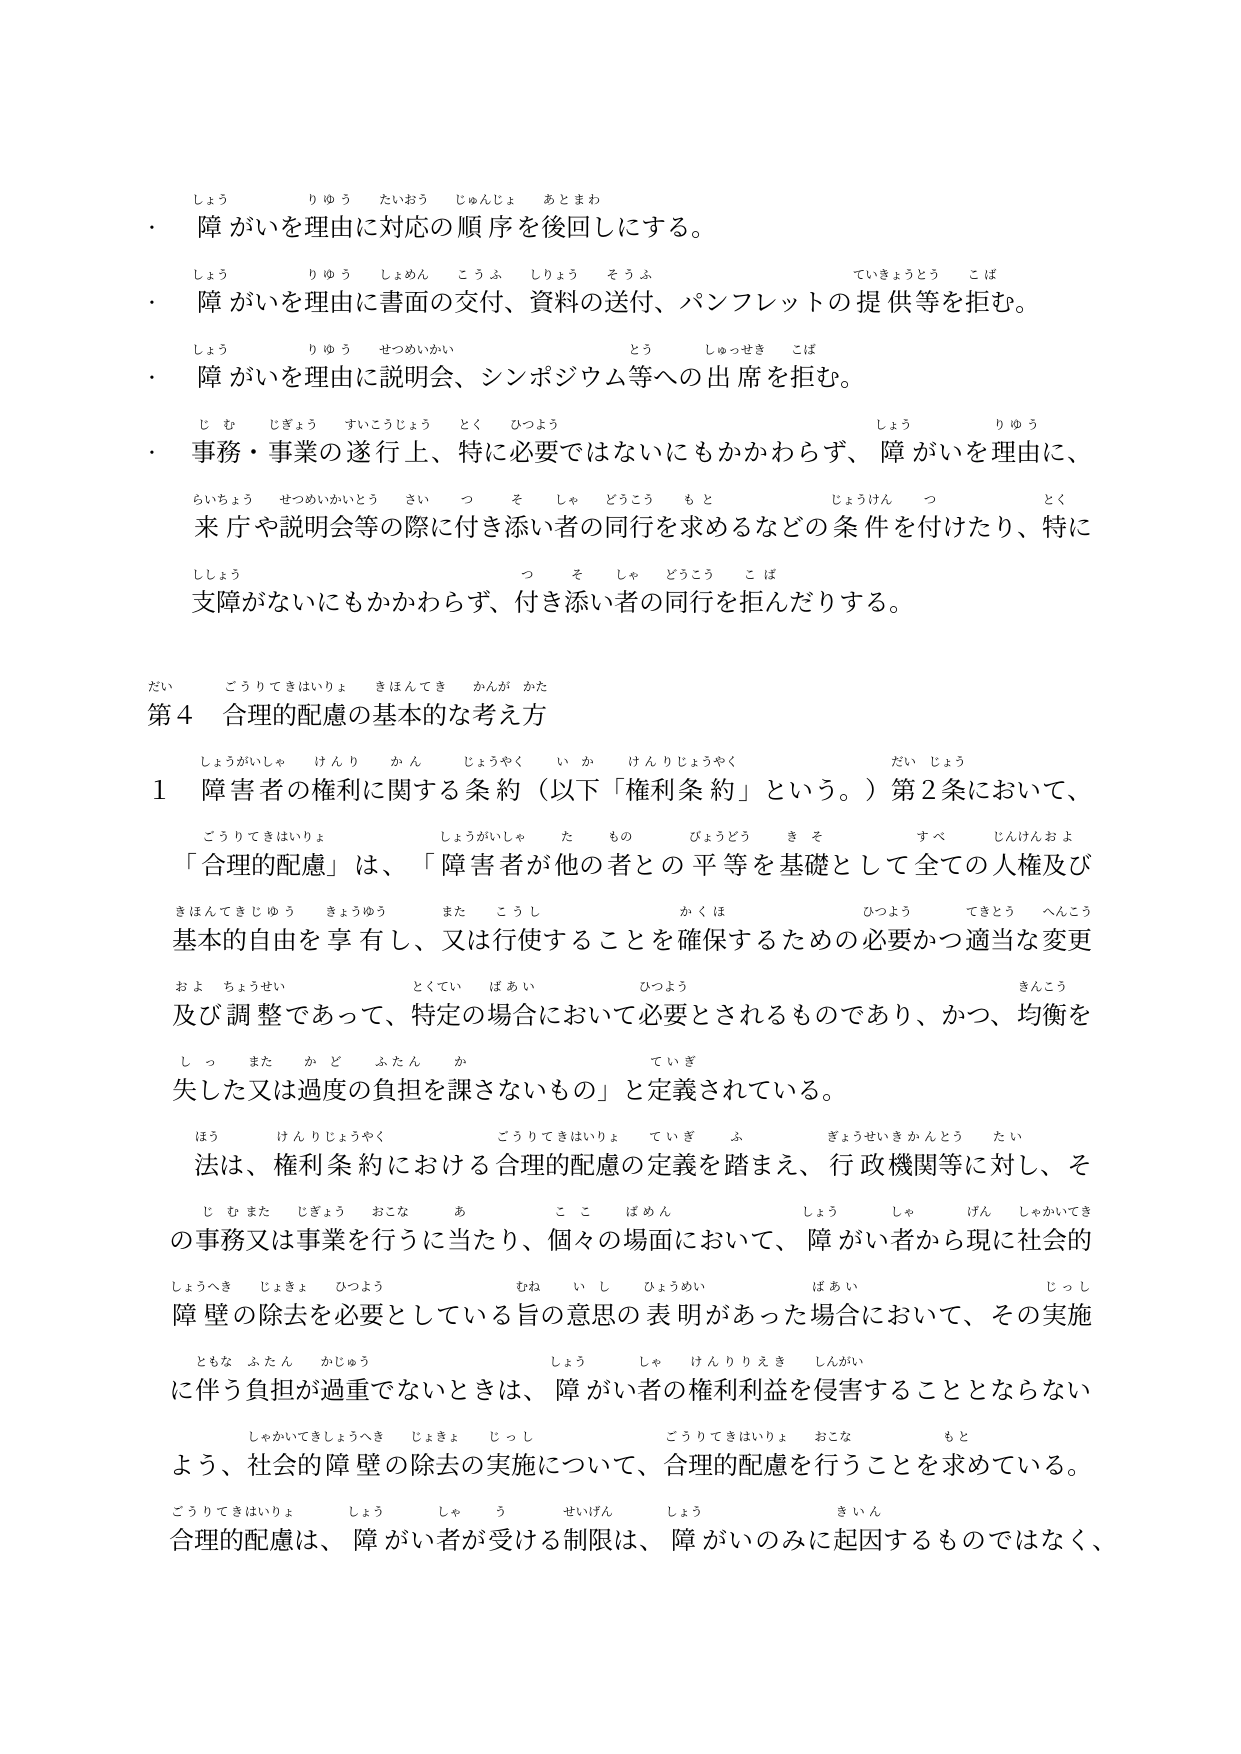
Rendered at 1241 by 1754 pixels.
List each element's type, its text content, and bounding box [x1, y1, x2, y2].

list がいをにの、の、パンフレットのを。 [148, 254, 1093, 329]
list がいをに、シンポジウムへのを。 [148, 329, 1093, 404]
list ・の、にではないにもかかわらず、がいをに、やのにのをなどのを、にがないにもかかわらず、のをする。 [148, 404, 1093, 629]
text のな [148, 667, 1093, 742]
text １ のに（「」という。）において、「」は、「がのとのをとしてのをし、はすることをするためのかつなであって、のにおいてとされるものであり、かつ、をはのをもの」とされている。 [148, 742, 1093, 1117]
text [169, 1117, 1093, 1567]
list がいをにのをにする。 [148, 179, 1093, 254]
